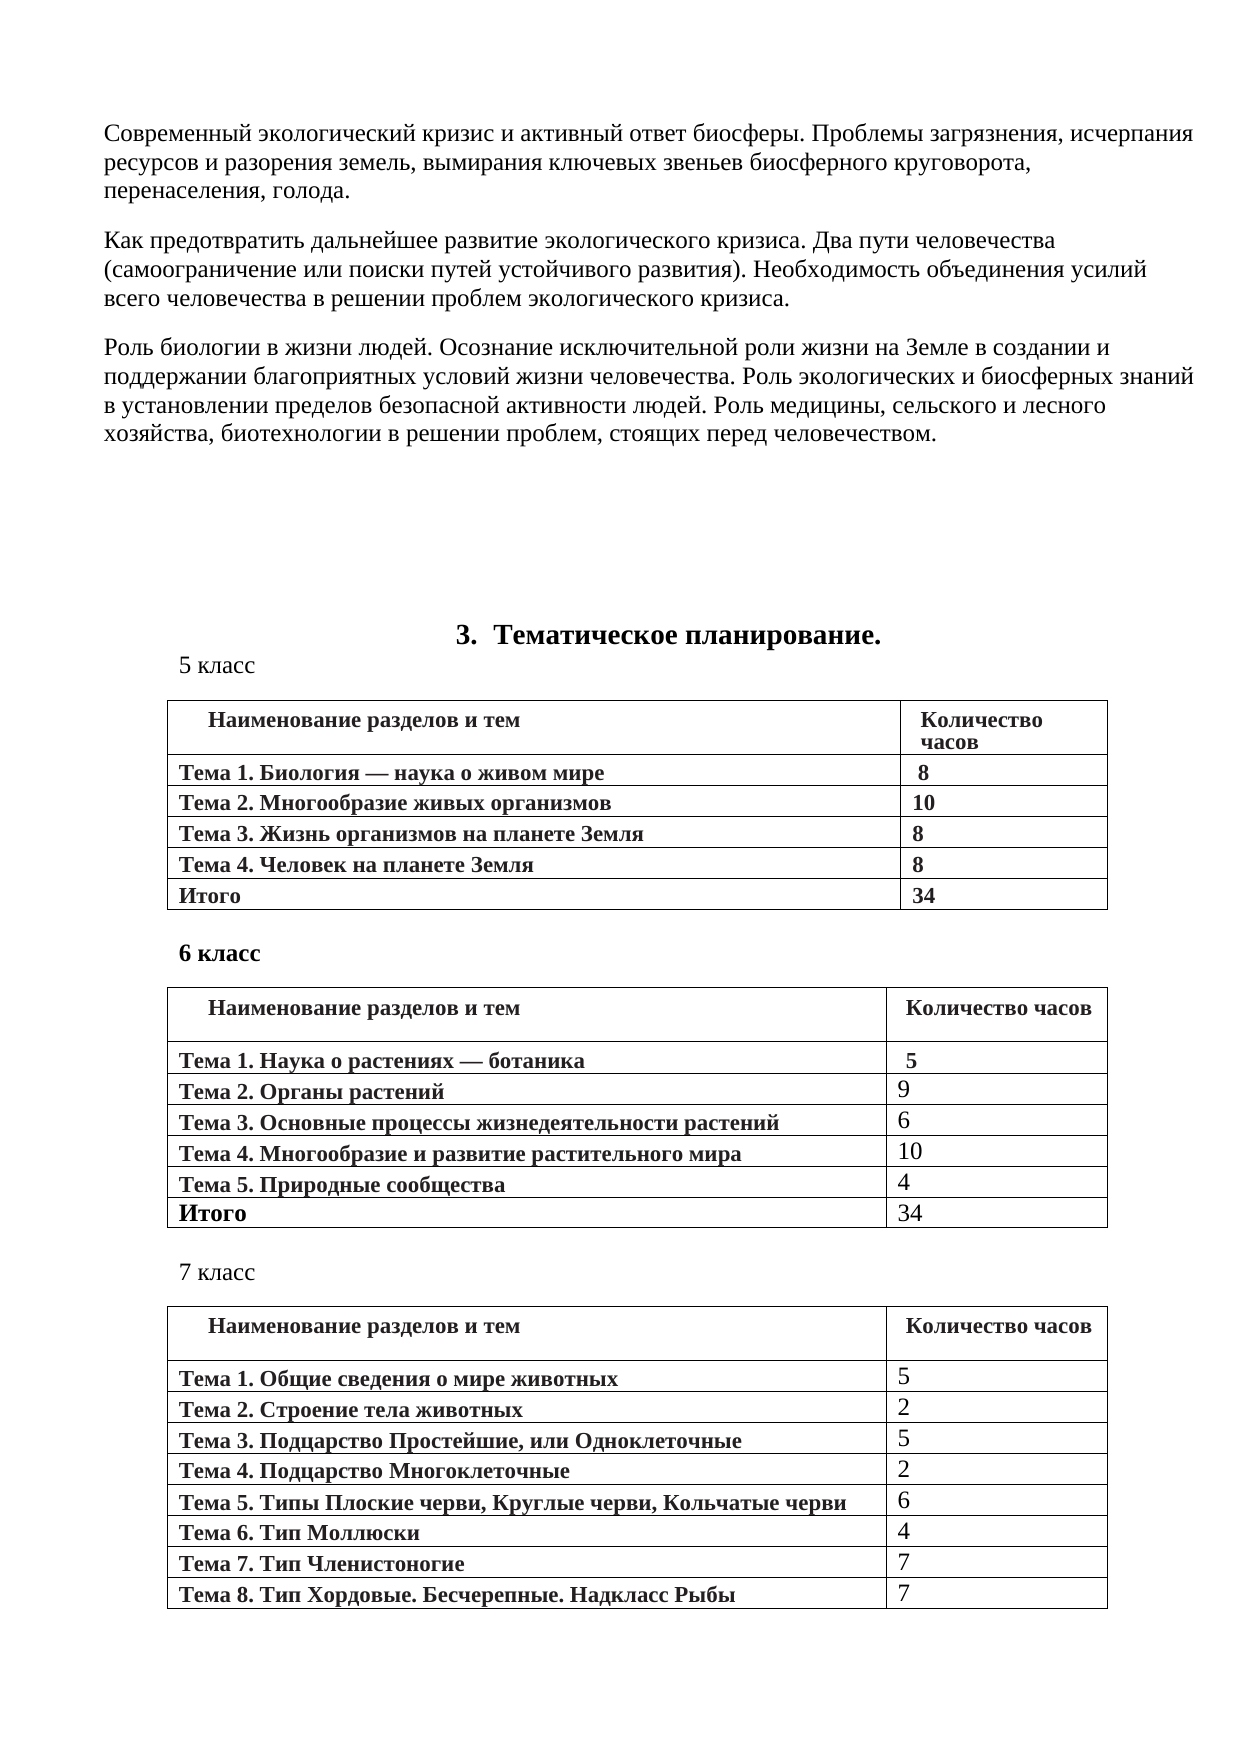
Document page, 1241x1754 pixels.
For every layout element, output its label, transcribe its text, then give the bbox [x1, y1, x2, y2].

table_cell Тема 2. Строение тела животных [168, 1392, 886, 1422]
table_cell Тема 3. Жизнь организмов на планете Земля [168, 817, 900, 847]
table_cell Тема 4. Человек на планете Земля [168, 848, 900, 878]
list Тематическое планирование. [141, 617, 1196, 650]
table_cell 4 [887, 1516, 1107, 1546]
table_cell Тема 4. Подцарство Многоклеточные [168, 1454, 886, 1484]
text Роль биологии в жизни людей. Осознание исключительной роли жизни на Земле в создании и поддержании благоприятных условий жизни человечества. Роль экологических и биосферных знаний в установлении пределов безопасной активности людей. Роль медицины, сельского и лесного хозяйства, биотехнологии в решении проблем, стоящих перед человечеством. [103, 332, 1196, 447]
list 5 класс [178, 650, 1196, 679]
table_cell Тема 5. Типы Плоские черви, Круглые черви, Кольчатые черви [168, 1485, 886, 1515]
table_cell Тема 8. Тип Хордовые. Бесчерепные. Надкласс Рыбы [168, 1578, 886, 1608]
list 6 класс [178, 938, 1196, 966]
table_cell Тема 7. Тип Членистоногие [168, 1547, 886, 1577]
text Как предотвратить дальнейшее развитие экологического кризиса. Два пути человечества (самоограничение или поиски путей устойчивого развития). Необходимость объединения усилий всего человечества в решении проблем экологического кризиса. [103, 225, 1196, 311]
table_header Количество часов [887, 1307, 1107, 1360]
table_header Наименование разделов и тем [168, 701, 900, 754]
table_cell 2 [887, 1392, 1107, 1422]
table_cell Тема 2. Органы растений [168, 1074, 886, 1104]
table_cell 8 [901, 848, 1107, 878]
table_header Количество часов [901, 701, 1107, 754]
table_cell 5 [887, 1423, 1107, 1453]
table_cell 9 [887, 1074, 1107, 1104]
table_header Наименование разделов и тем [168, 1307, 886, 1360]
table_header Количество часов [887, 988, 1107, 1041]
table_cell Итого [168, 1198, 886, 1227]
table_cell 34 [901, 879, 1107, 909]
table_cell 7 [887, 1547, 1107, 1577]
table_header Наименование разделов и тем [168, 988, 886, 1041]
table_cell Тема 1. Наука о растениях — ботаника [168, 1042, 886, 1073]
table_cell 5 [887, 1361, 1107, 1391]
table_cell 6 [887, 1105, 1107, 1135]
table_cell Итого [168, 879, 900, 909]
table_cell Тема 1. Общие сведения о мире животных [168, 1361, 886, 1391]
table_cell Тема 3. Подцарство Простейшие, или Одноклеточные [168, 1423, 886, 1453]
table_cell Тема 2. Многообразие живых организмов [168, 786, 900, 816]
table_cell 10 [887, 1136, 1107, 1166]
table_cell 10 [901, 786, 1107, 816]
text Современный экологический кризис и активный ответ биосферы. Проблемы загрязнения, исчерпания ресурсов и разорения земель, вымирания ключевых звеньев биосферного круговорота, перенаселения, голода. [103, 118, 1196, 204]
table_cell Тема 5. Природные сообщества [168, 1167, 886, 1197]
table_cell Тема 3. Основные процессы жизнедеятельности растений [168, 1105, 886, 1135]
table_cell 7 [887, 1578, 1107, 1608]
table_cell 6 [887, 1485, 1107, 1515]
list 7 класс [178, 1257, 1196, 1285]
table_cell Тема 4. Многообразие и развитие растительного мира [168, 1136, 886, 1166]
table_cell Тема 1. Биология — наука о живом мире [168, 755, 900, 785]
table_cell 8 [901, 817, 1107, 847]
table_cell 4 [887, 1167, 1107, 1197]
table_cell 8 [901, 755, 1107, 785]
table_cell 5 [887, 1042, 1107, 1073]
table_cell 2 [887, 1454, 1107, 1484]
table_cell 34 [887, 1198, 1107, 1227]
table_cell Тема 6. Тип Моллюски [168, 1516, 886, 1546]
